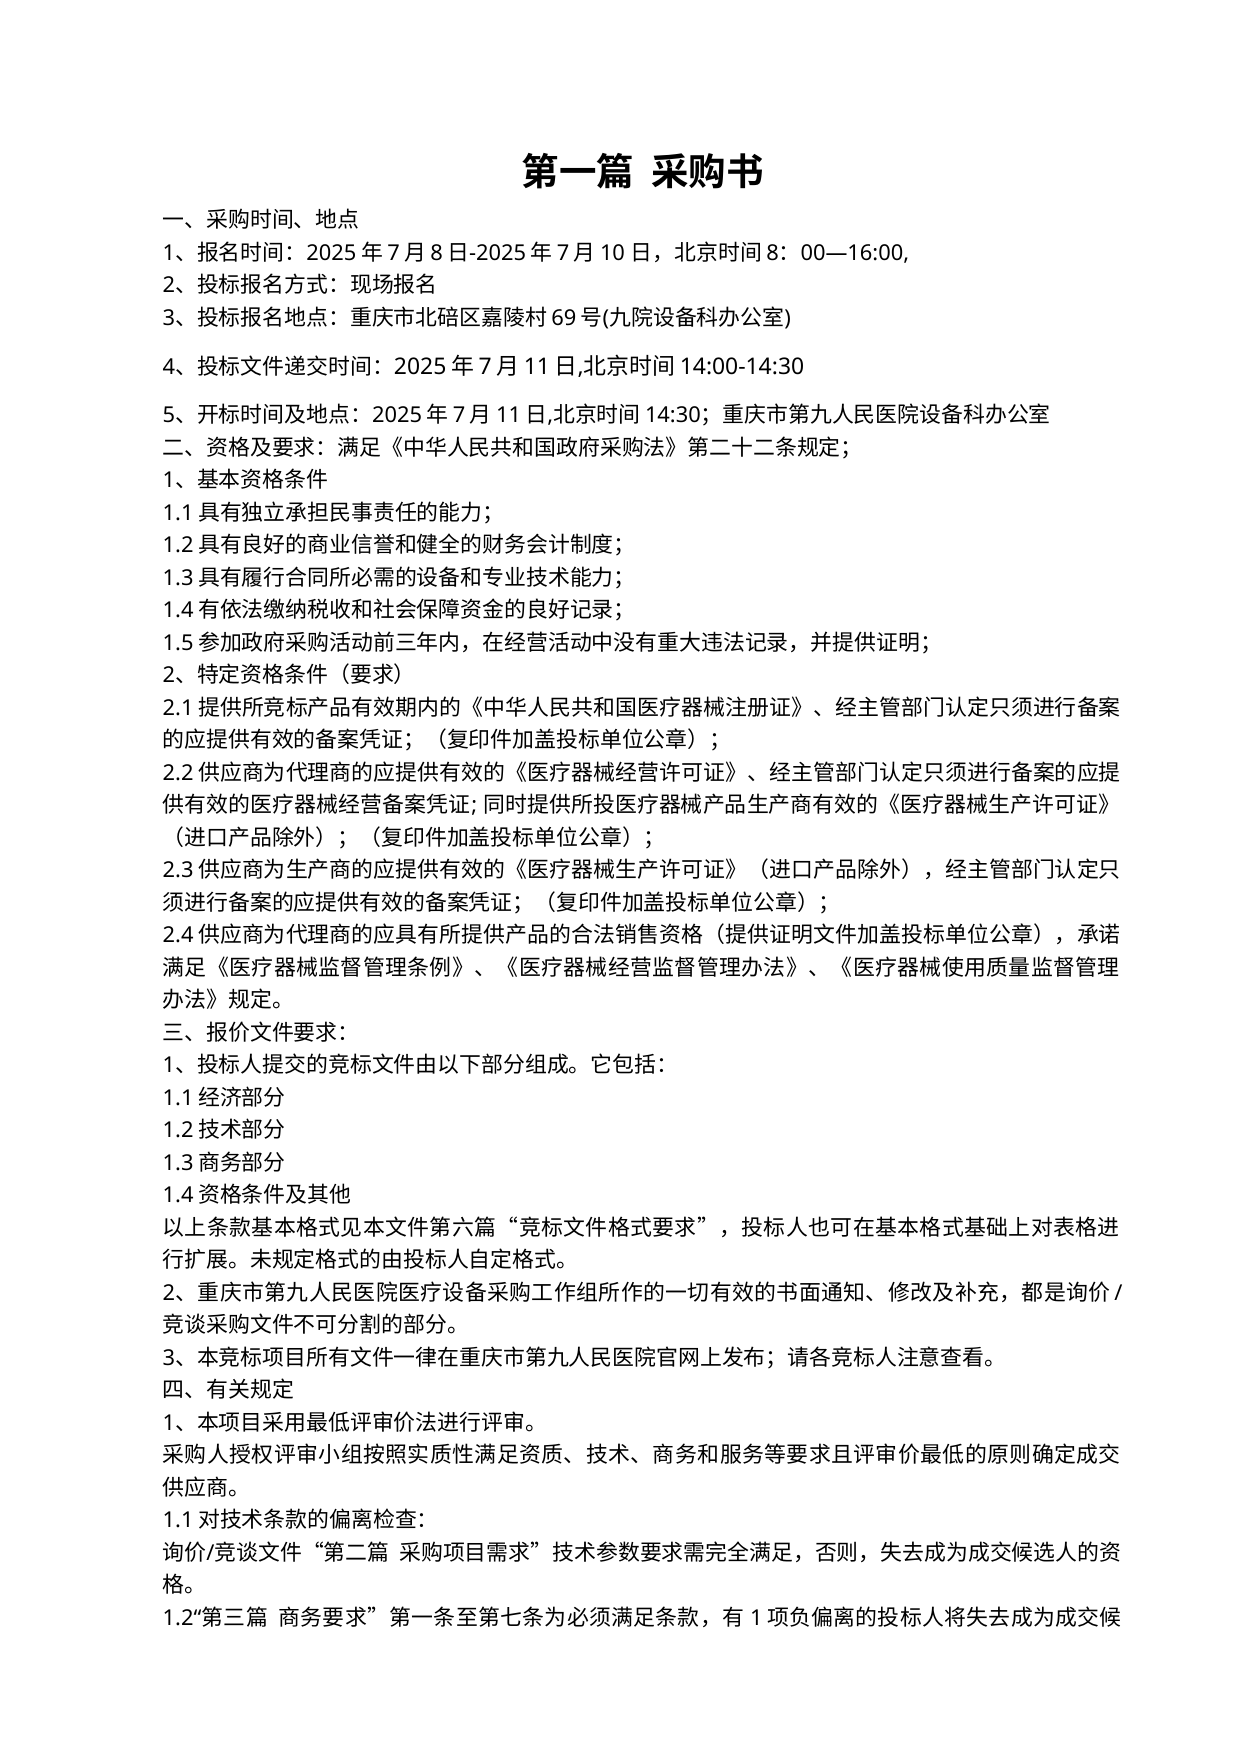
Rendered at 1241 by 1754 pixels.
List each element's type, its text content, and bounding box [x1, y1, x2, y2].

text 2、重庆市第九人民医院医疗设备采购工作组所作的一切有效的书面通知、修改及补充，都是询价/竞谈采购文件不可分割的部分。 [162, 1274, 1122, 1339]
text 采购人授权评审小组按照实质性满足资质、技术、商务和服务等要求且评审价最低的原则确定成交供应商。 [162, 1437, 1122, 1502]
text 1、投标人提交的竞标文件由以下部分组成。它包括： [162, 1047, 1122, 1079]
text 三、报价文件要求： [162, 1014, 1122, 1047]
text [162, 1599, 1122, 1632]
text 2.4供应商为代理商的应具有所提供产品的合法销售资格（提供证明文件加盖投标单位公章），承诺满足《医疗器械监督管理条例》、《医疗器械经营监督管理办法》、《医疗器械使用质量监督管理办法》规定。 [162, 917, 1122, 1014]
text 第一篇 采购书 [162, 137, 1122, 202]
text 1.1经济部分 [162, 1079, 1122, 1112]
text 1.4资格条件及其他 [162, 1177, 1122, 1209]
text 3、投标报名地点：重庆市北碚区嘉陵村69号(九院设备科办公室) [162, 299, 1122, 332]
text 1.2具有良好的商业信誉和健全的财务会计制度； [162, 527, 1122, 559]
text 2、特定资格条件（要求） [162, 657, 1122, 689]
text 2、投标报名方式：现场报名 [162, 267, 1122, 299]
text 1.5参加政府采购活动前三年内，在经营活动中没有重大违法记录，并提供证明； [162, 624, 1122, 657]
text 1、基本资格条件 [162, 462, 1122, 494]
text 2.1提供所竞标产品有效期内的《中华人民共和国医疗器械注册证》、经主管部门认定只须进行备案的应提供有效的备案凭证；（复印件加盖投标单位公章）； [162, 689, 1122, 754]
text 1、报名时间：2025年7月8日-2025年7月10 日，北京时间8：00—16:00, [162, 234, 1122, 267]
text 1.2技术部分 [162, 1112, 1122, 1144]
text 1.1具有独立承担民事责任的能力； [162, 494, 1122, 527]
text 二、资格及要求：满足《中华人民共和国政府采购法》第二十二条规定； [162, 429, 1122, 462]
text 4、投标文件递交时间：2025年7月11日,北京时间14:00-14:30 [162, 332, 1122, 397]
text 一、采购时间、地点 [162, 202, 1122, 234]
text 1.3商务部分 [162, 1144, 1122, 1177]
text 询价/竞谈文件“第二篇 采购项目需求”技术参数要求需完全满足，否则，失去成为成交候选人的资格。 [162, 1534, 1122, 1599]
text 四、有关规定 [162, 1372, 1122, 1404]
text 1、本项目采用最低评审价法进行评审。 [162, 1404, 1122, 1437]
text 1.4有依法缴纳税收和社会保障资金的良好记录； [162, 592, 1122, 624]
text 1.1对技术条款的偏离检查： [162, 1502, 1122, 1534]
text 1.3具有履行合同所必需的设备和专业技术能力； [162, 559, 1122, 592]
text 以上条款基本格式见本文件第六篇“竞标文件格式要求”，投标人也可在基本格式基础上对表格进行扩展。未规定格式的由投标人自定格式。 [162, 1209, 1122, 1274]
text 3、本竞标项目所有文件一律在重庆市第九人民医院官网上发布；请各竞标人注意查看。 [162, 1339, 1122, 1372]
text 5、开标时间及地点：2025年7月11日,北京时间14:30；重庆市第九人民医院设备科办公室 [162, 397, 1122, 429]
text 2.3供应商为生产商的应提供有效的《医疗器械生产许可证》（进口产品除外），经主管部门认定只须进行备案的应提供有效的备案凭证；（复印件加盖投标单位公章）； [162, 852, 1122, 917]
text 2.2供应商为代理商的应提供有效的《医疗器械经营许可证》、经主管部门认定只须进行备案的应提供有效的医疗器械经营备案凭证; 同时提供所投医疗器械产品生产商有效的《医疗器械生产许可证》（进口产品除外）；（复印件加盖投标单位公章）； [162, 754, 1122, 852]
